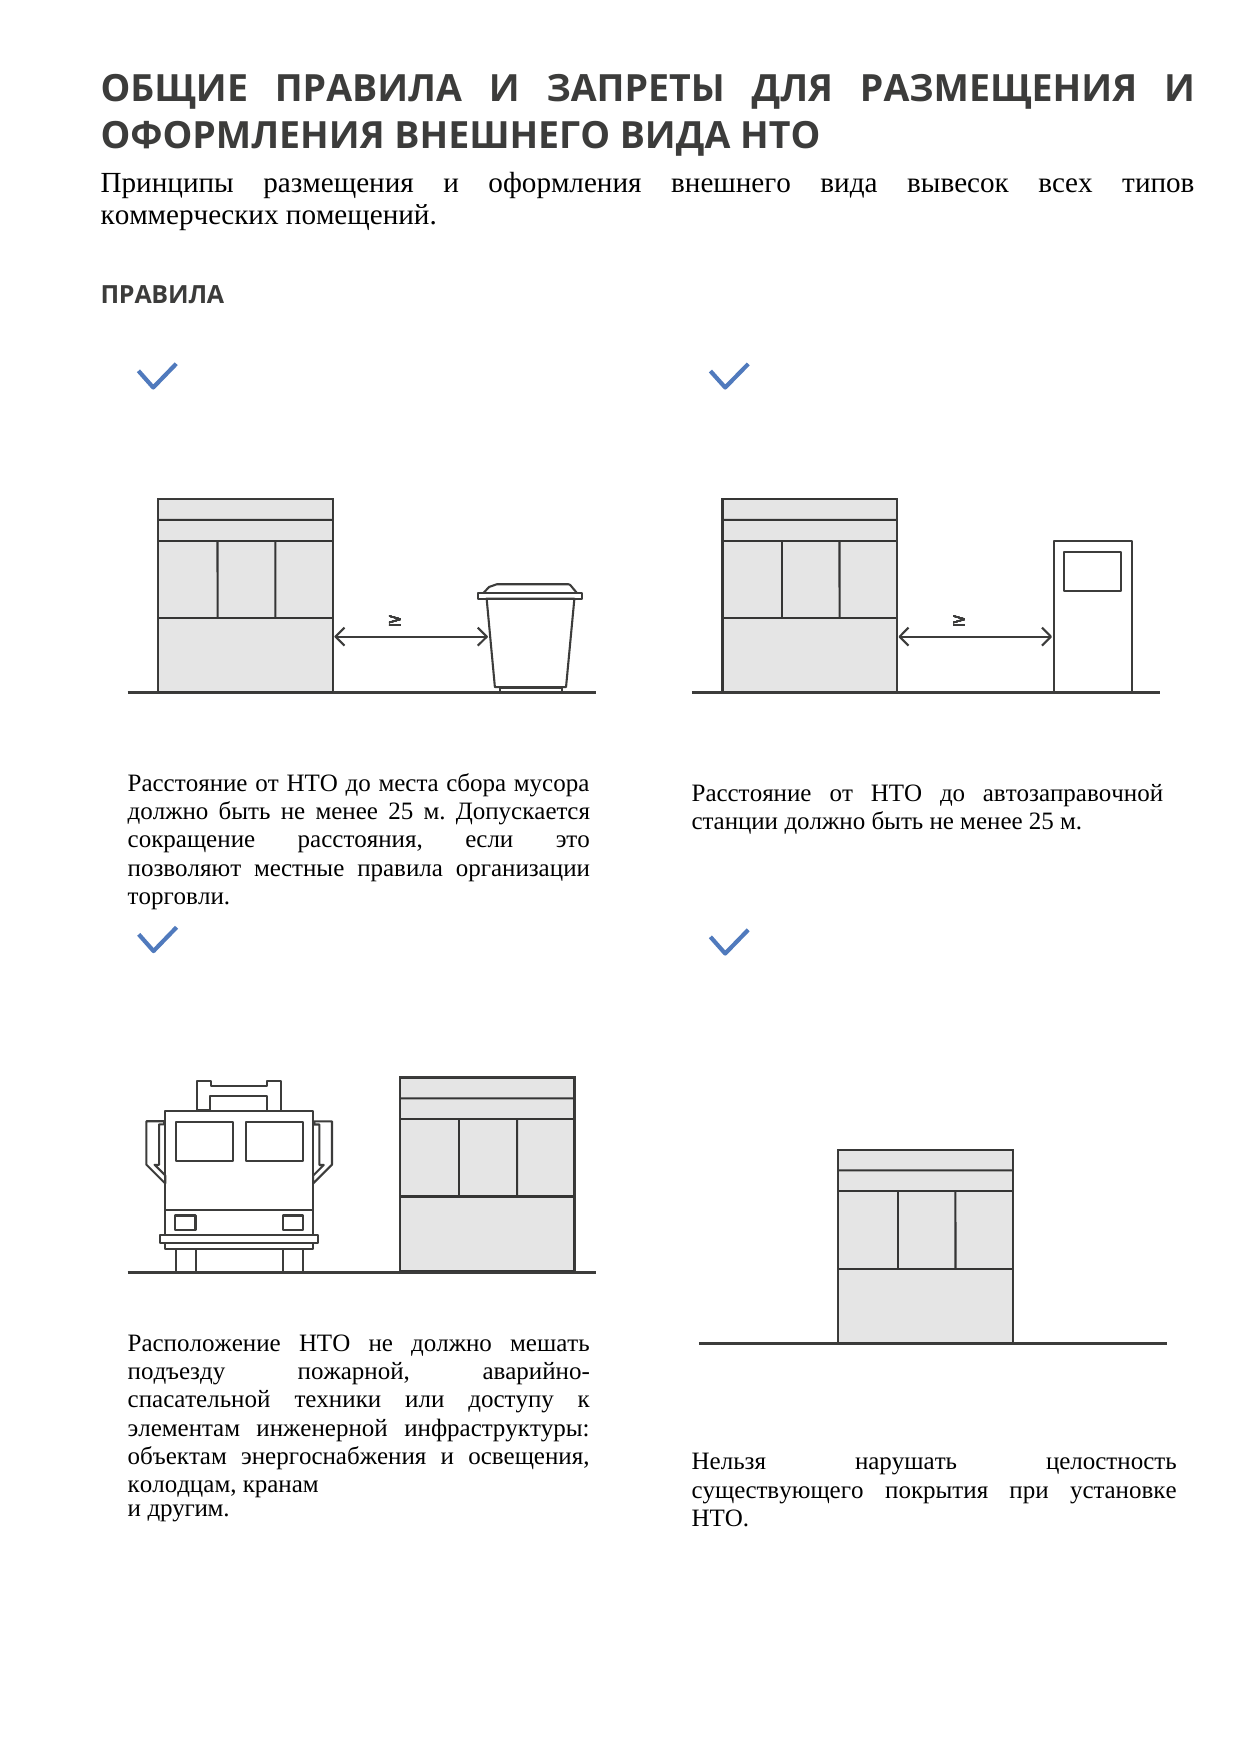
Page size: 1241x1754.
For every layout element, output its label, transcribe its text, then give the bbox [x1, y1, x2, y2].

text Нельзя нарушать целостность существующего покрытия при установке НТО. [691, 1447, 1176, 1532]
subtitle Принципы размещения и оформления внешнего вида вывесок всех типов коммерческих помещений. [100, 167, 1196, 231]
subtitle ПРАВИЛА [100, 277, 1201, 311]
subtitle ОБЩИЕ ПРАВИЛА И ЗАПРЕТЫ ДЛЯ РАЗМЕЩЕНИЯ И ОФОРМЛЕНИЯ ВНЕШНЕГО ВИДА НТО [100, 62, 1196, 159]
text и другим. [127, 1498, 590, 1521]
text Расстояние от НТО до места сбора мусора должно быть не менее 25 м. Допускается сокращение расстояния, если это позволяют местные правила организации торговли. [127, 769, 590, 910]
text Расстояние от НТО до автозаправочной станции должно быть не менее 25 м. [691, 779, 1163, 835]
text Расположение НТО не должно мешать подъезду пожарной, аварийно-спасательной техники или доступу к элементам инженерной инфраструктуры: объектам энергоснабжения и освещения, колодцам, кранам [127, 1329, 590, 1498]
